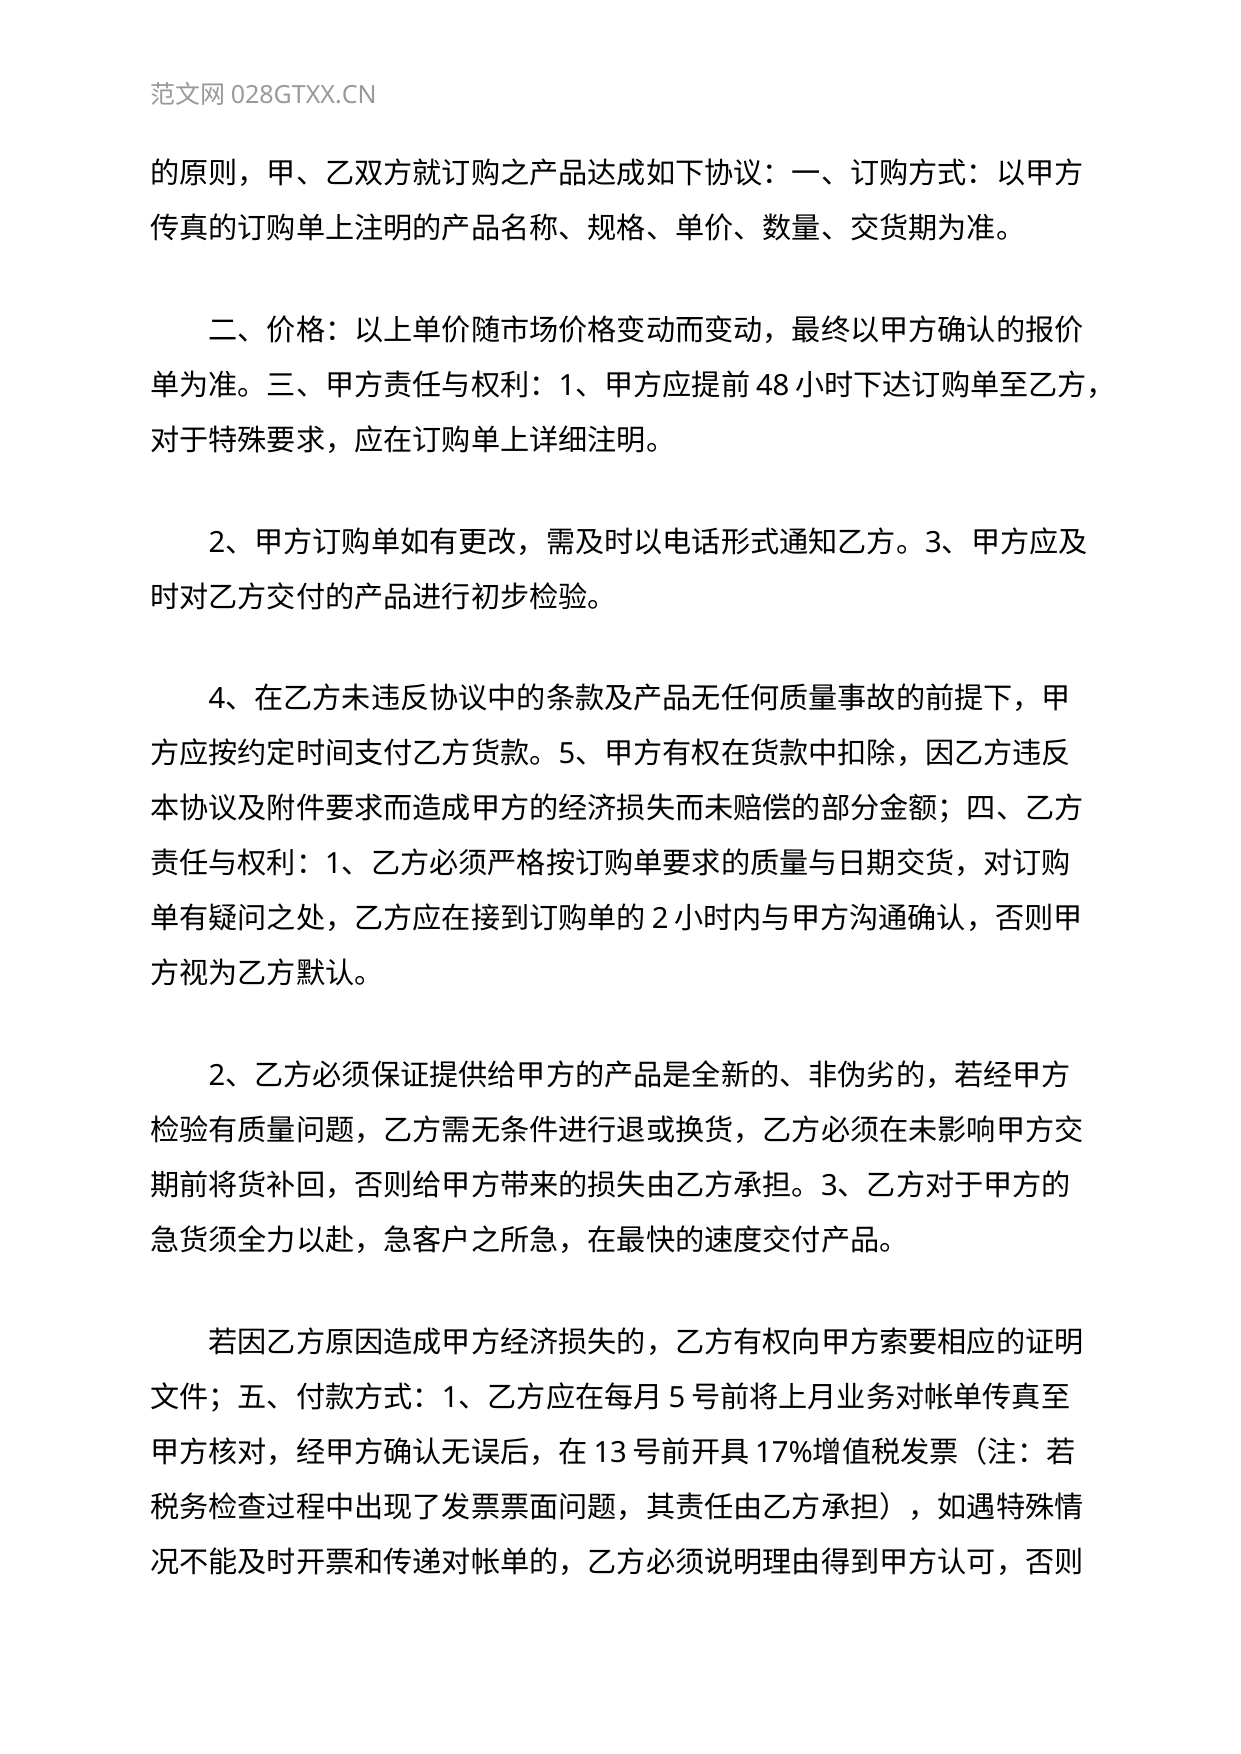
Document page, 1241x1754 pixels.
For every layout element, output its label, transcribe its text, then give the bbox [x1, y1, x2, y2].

text 4、在乙方未违反协议中的条款及产品无任何质量事故的前提下，甲方应按约定时间支付乙方货款。5、甲方有权在货款中扣除，因乙方违反本协议及附件要求而造成甲方的经济损失而未赔偿的部分金额；四、乙方责任与权利：1、乙方必须严格按订购单要求的质量与日期交货，对订购单有疑问之处，乙方应在接到订购单的2小时内与甲方沟通确认，否则甲方视为乙方默认。 [150, 675, 1090, 992]
text 2、甲方订购单如有更改，需及时以电话形式通知乙方。3、甲方应及时对乙方交付的产品进行初步检验。 [150, 518, 1090, 616]
text 二、价格：以上单价随市场价格变动而变动，最终以甲方确认的报价单为准。三、甲方责任与权利：1、甲方应提前48小时下达订购单至乙方，对于特殊要求，应在订购单上详细注明。 [150, 307, 1090, 459]
text 2、乙方必须保证提供给甲方的产品是全新的、非伪劣的，若经甲方检验有质量问题，乙方需无条件进行退或换货，乙方必须在未影响甲方交期前将货补回，否则给甲方带来的损失由乙方承担。3、乙方对于甲方的急货须全力以赴，急客户之所急，在最快的速度交付产品。 [150, 1052, 1090, 1259]
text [150, 150, 1090, 247]
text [150, 1318, 1090, 1581]
